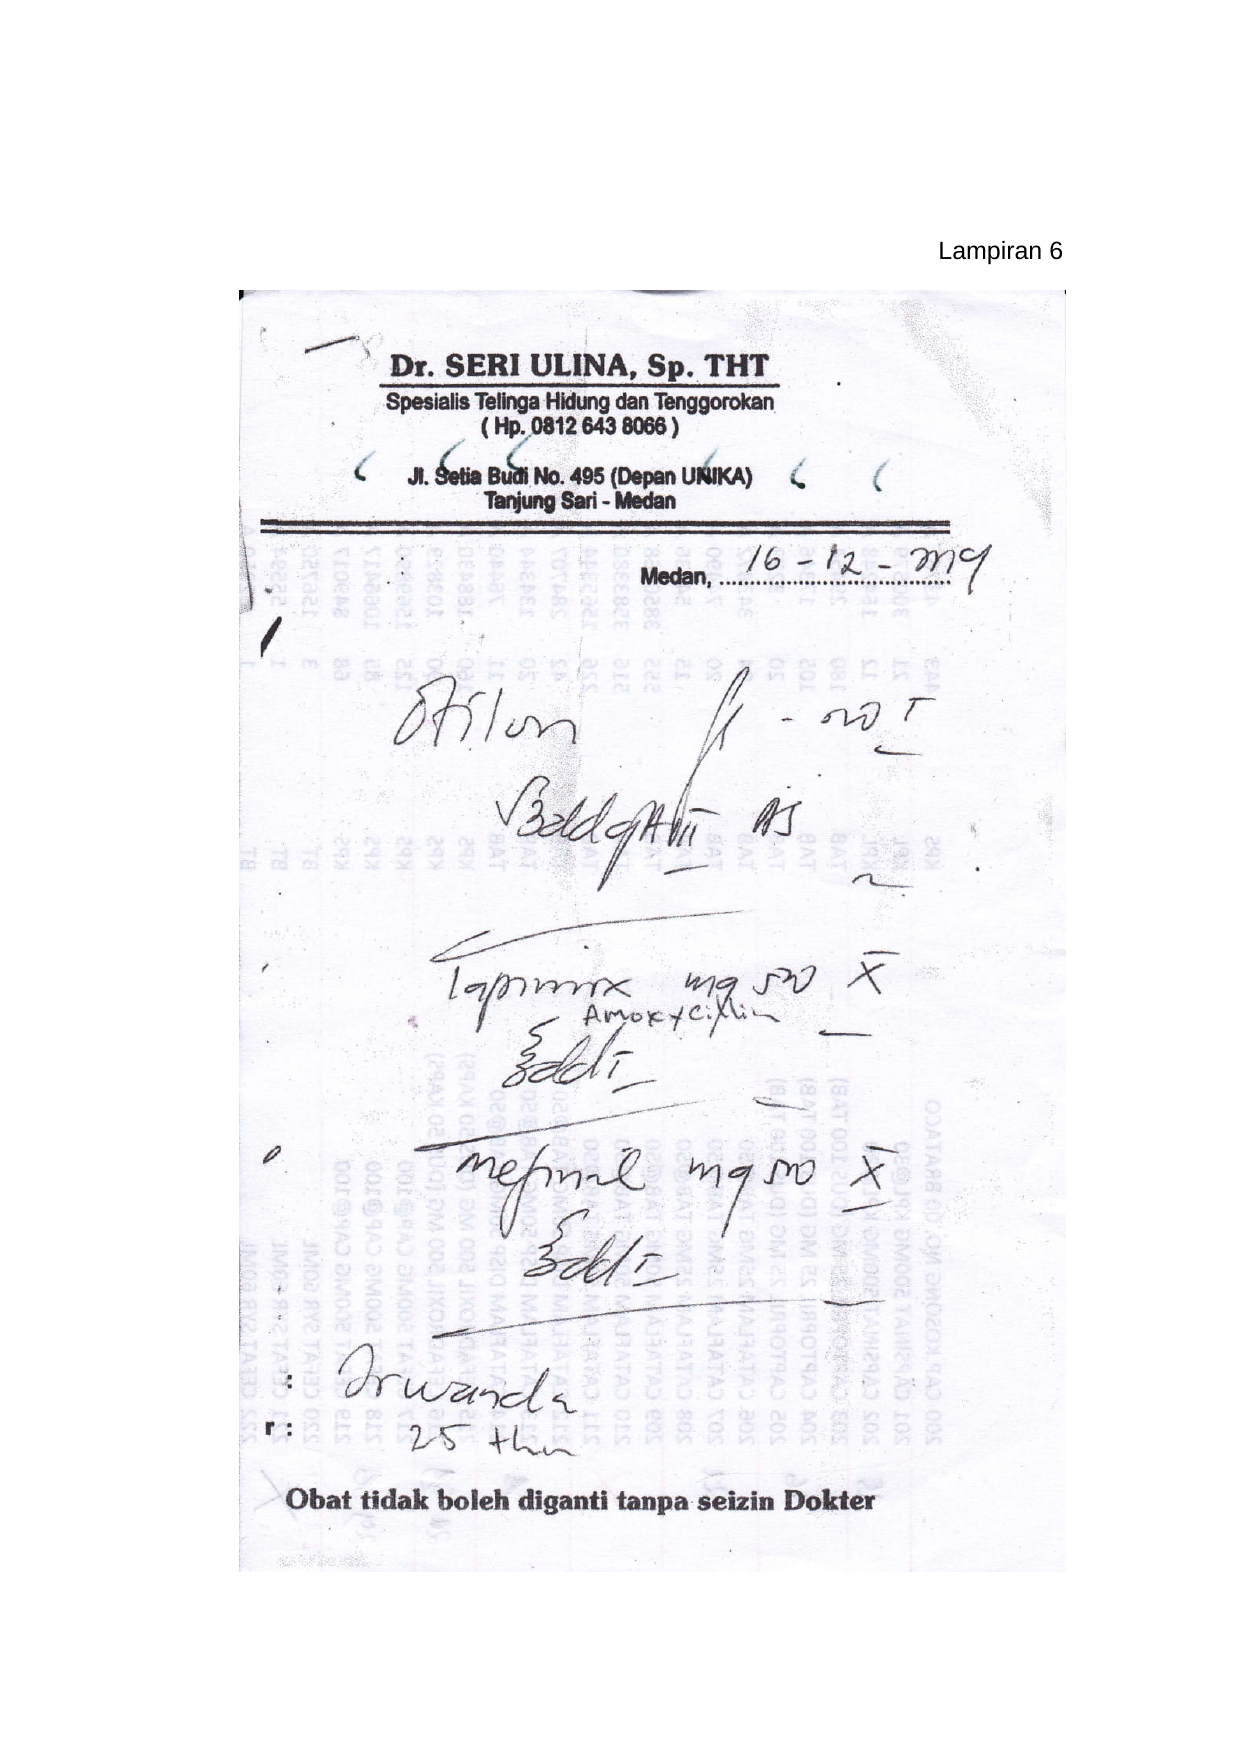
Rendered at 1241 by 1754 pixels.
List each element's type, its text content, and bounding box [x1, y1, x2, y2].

text Lampiran 6 [236, 236, 1063, 265]
picture [239, 290, 1066, 1572]
